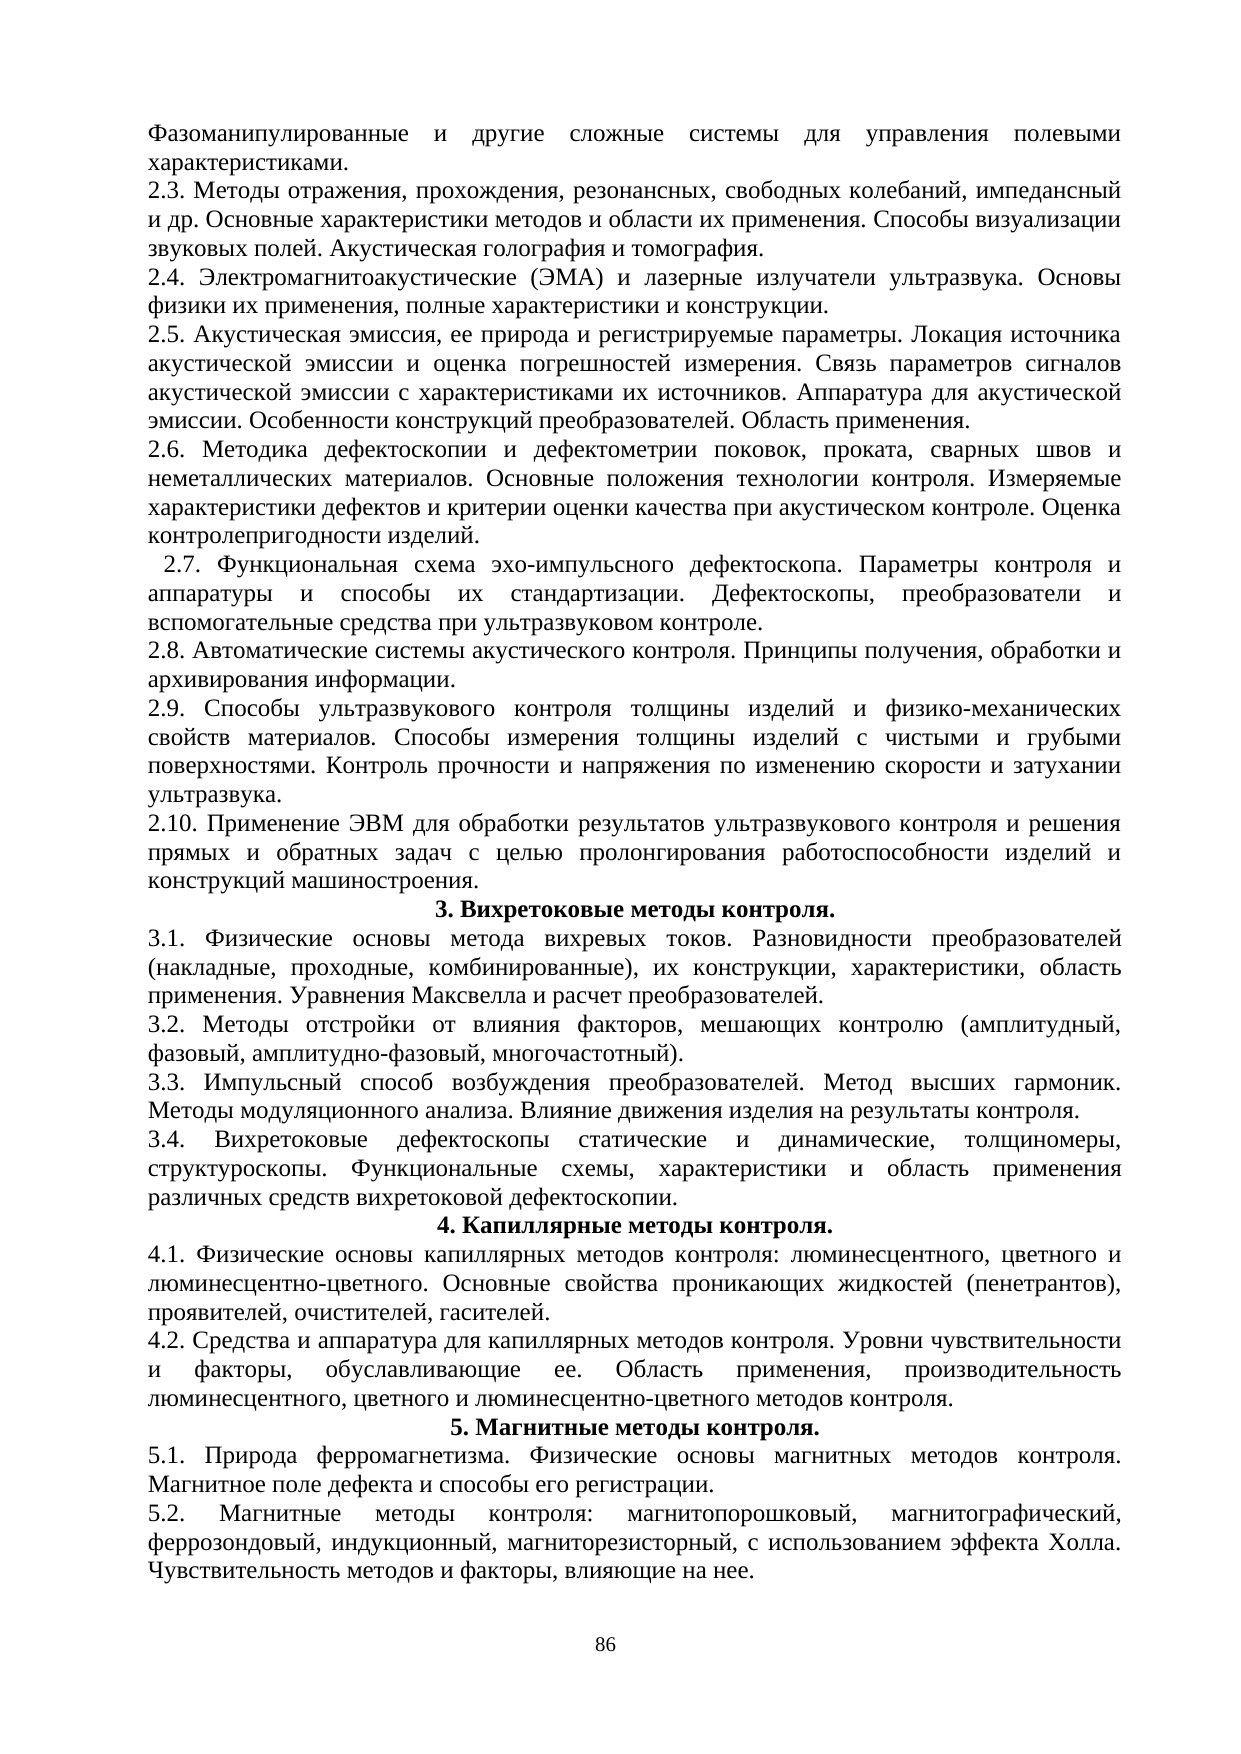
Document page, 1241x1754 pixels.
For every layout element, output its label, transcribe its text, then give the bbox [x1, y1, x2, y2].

text 3.3. Импульсный способ возбуждения преобразователей. Метод высших гармоник. Методы модуляционного анализа. Влияние движения изделия на результаты контроля. [148, 1067, 1122, 1124]
text 5.2. Магнитные методы контроля: магнитопорошковый, магнитографический, феррозондовый, индукционный, магниторезисторный, с использованием эффекта Холла. Чувствительность методов и факторы, влияющие на нее. [148, 1498, 1122, 1584]
text 3. Вихретоковые методы контроля. [148, 894, 1122, 923]
text 2.10. Применение ЭВМ для обработки результатов ультразвукового контроля и решения прямых и обратных задач с целью пролонгирования работоспособности изделий и конструкций машиностроения. [148, 808, 1122, 894]
text 4.2. Средства и аппаратура для капиллярных методов контроля. Уровни чувствительности и факторы, обуславливающие ее. Область применения, производительность люминесцентного, цветного и люминесцентно-цветного методов контроля. [148, 1326, 1122, 1412]
text 5. Магнитные методы контроля. [148, 1412, 1122, 1441]
text 3.2. Методы отстройки от влияния факторов, мешающих контролю (амплитудный, фазовый, амплитудно-фазовый, многочастотный). [148, 1009, 1122, 1067]
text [148, 118, 1122, 176]
text 2.4. Электромагнитоакустические (ЭМА) и лазерные излучатели ультразвука. Основы физики их применения, полные характеристики и конструкции. [148, 262, 1122, 319]
text 2.3. Методы отражения, прохождения, резонансных, свободных колебаний, импедансный и др. Основные характеристики методов и области их применения. Способы визуализации звуковых полей. Акустическая голография и томография. [148, 176, 1122, 262]
text 2.7. Функциональная схема эхо-импульсного дефектоскопа. Параметры контроля и аппаратуры и способы их стандартизации. Дефектоскопы, преобразователи и вспомогательные средства при ультразвуковом контроле. [148, 549, 1122, 636]
text 4. Капиллярные методы контроля. [148, 1211, 1122, 1239]
text 3.1. Физические основы метода вихревых токов. Разновидности преобразователей (накладные, проходные, комбинированные), их конструкции, характеристики, область применения. Уравнения Максвелла и расчет преобразователей. [148, 923, 1122, 1009]
text 2.9. Способы ультразвукового контроля толщины изделий и физико-механических свойств материалов. Способы измерения толщины изделий с чистыми и грубыми поверхностями. Контроль прочности и напряжения по изменению скорости и затухании ультразвука. [148, 693, 1122, 808]
text 2.5. Акустическая эмиссия, ее природа и регистрируемые параметры. Локация источника акустической эмиссии и оценка погрешностей измерения. Связь параметров сигналов акустической эмиссии с характеристиками их источников. Аппаратура для акустической эмиссии. Особенности конструкций преобразователей. Область применения. [148, 319, 1122, 434]
text 2.6. Методика дефектоскопии и дефектометрии поковок, проката, сварных швов и неметаллических материалов. Основные положения технологии контроля. Измеряемые характеристики дефектов и критерии оценки качества при акустическом контроле. Оценка контролепригодности изделий. [148, 434, 1122, 549]
text 4.1. Физические основы капиллярных методов контроля: люминесцентного, цветного и люминесцентно-цветного. Основные свойства проникающих жидкостей (пенетрантов), проявителей, очистителей, гасителей. [148, 1239, 1122, 1326]
text 5.1. Природа ферромагнетизма. Физические основы магнитных методов контроля. Магнитное поле дефекта и способы его регистрации. [148, 1441, 1122, 1498]
text 2.8. Автоматические системы акустического контроля. Принципы получения, обработки и архивирования информации. [148, 636, 1122, 693]
text 3.4. Вихретоковые дефектоскопы статические и динамические, толщиномеры, структуроскопы. Функциональные схемы, характеристики и область применения различных средств вихретоковой дефектоскопии. [148, 1124, 1122, 1211]
